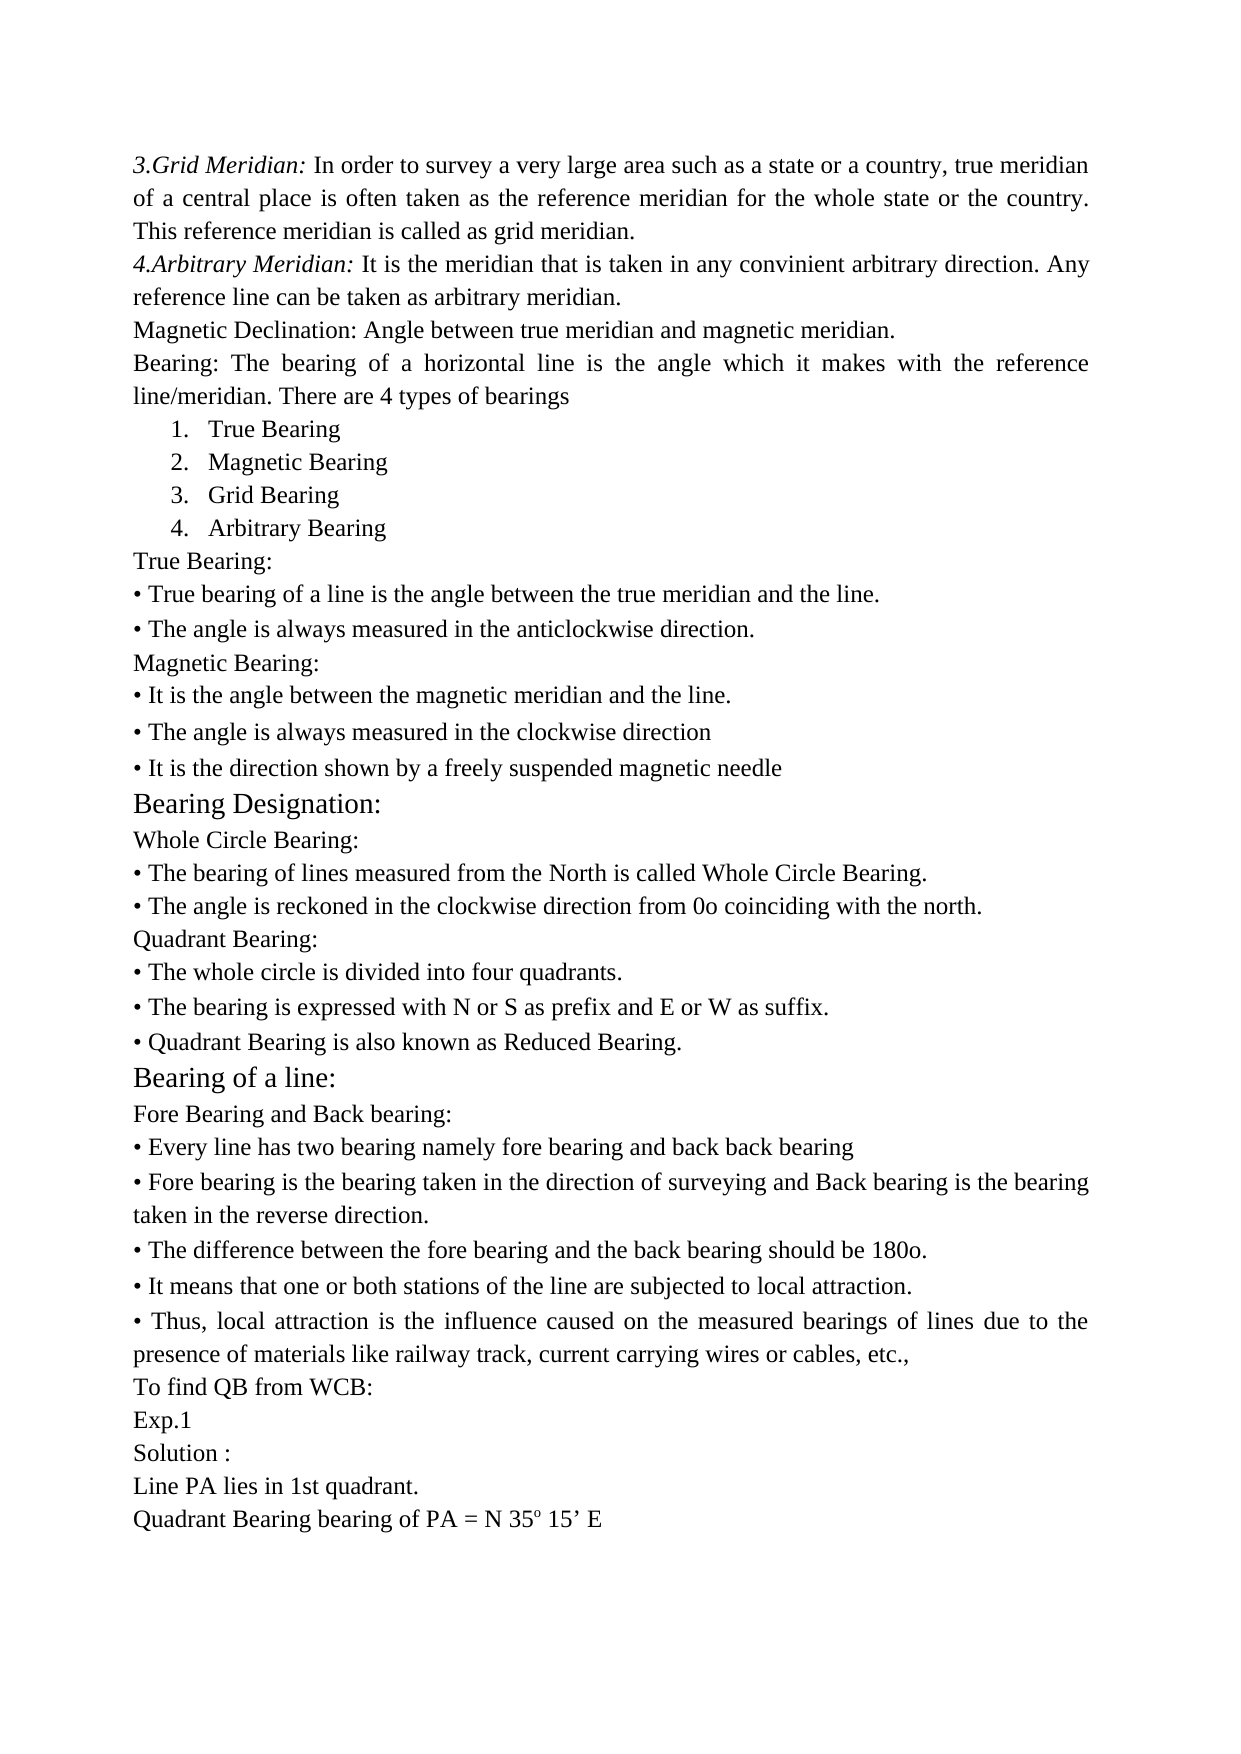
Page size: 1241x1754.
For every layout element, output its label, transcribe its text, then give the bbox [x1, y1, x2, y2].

text Line PA lies in 1st quadrant. [133, 1471, 1090, 1500]
text Solution : [133, 1438, 1090, 1467]
text Quadrant Bearing: [133, 924, 1090, 952]
text Whole Circle Bearing: [133, 825, 1090, 853]
text Magnetic Bearing: [133, 648, 1090, 676]
text • The bearing is expressed with N or S as prefix and E or W as suffix. [133, 992, 1090, 1021]
text 3.Grid Meridian: In order to survey a very large area such as a state or a country, true meridian of a central place is often taken as the reference meridian for the whole state or the country. This reference meridian is called as grid meridian. [133, 150, 1090, 245]
text Bearing: The bearing of a horizontal line is the angle which it makes with the reference line/meridian. There are 4 types of bearings [133, 348, 1090, 410]
text • Thus, local attraction is the influence caused on the measured bearings of lines due to the presence of materials like railway track, current carrying wires or cables, etc., [133, 1306, 1090, 1368]
text • It means that one or both stations of the line are subjected to local attraction. [133, 1271, 1090, 1300]
text Quadrant Bearing bearing of PA = N 35o 15’ E [133, 1504, 1090, 1533]
text Bearing of a line: [133, 1060, 1090, 1094]
text Fore Bearing and Back bearing: [133, 1099, 1090, 1128]
text Exp.1 [133, 1405, 1090, 1434]
list True Bearing [170, 414, 1090, 443]
text • Fore bearing is the bearing taken in the direction of surveying and Back bearing is the bearing taken in the reverse direction. [133, 1167, 1090, 1229]
text • Quadrant Bearing is also known as Reduced Bearing. [133, 1027, 1090, 1056]
list Magnetic Bearing [170, 447, 1090, 476]
text Bearing Designation: [133, 786, 1090, 820]
list Arbitrary Bearing [170, 513, 1090, 542]
text True Bearing: [133, 546, 1090, 575]
text • Every line has two bearing namely fore bearing and back back bearing [133, 1132, 1090, 1161]
text • The bearing of lines measured from the North is called Whole Circle Bearing. [133, 858, 1090, 886]
text • It is the angle between the magnetic meridian and the line. [133, 681, 1090, 709]
text • The angle is reckoned in the clockwise direction from 0o coinciding with the north. [133, 891, 1090, 919]
text • The whole circle is divided into four quadrants. [133, 957, 1090, 986]
text • The difference between the fore bearing and the back bearing should be 180o. [133, 1236, 1090, 1264]
text 4.Arbitrary Meridian: It is the meridian that is taken in any convinient arbitrary direction. Any reference line can be taken as arbitrary meridian. [133, 249, 1090, 311]
text • It is the direction shown by a freely suspended magnetic needle [133, 753, 1090, 782]
text • True bearing of a line is the angle between the true meridian and the line. [133, 579, 1090, 608]
text • The angle is always measured in the clockwise direction [133, 717, 1090, 746]
text Magnetic Declination: Angle between true meridian and magnetic meridian. [133, 315, 1090, 344]
text To find QB from WCB: [133, 1372, 1090, 1401]
list Grid Bearing [170, 480, 1090, 509]
text • The angle is always measured in the anticlockwise direction. [133, 614, 1090, 643]
